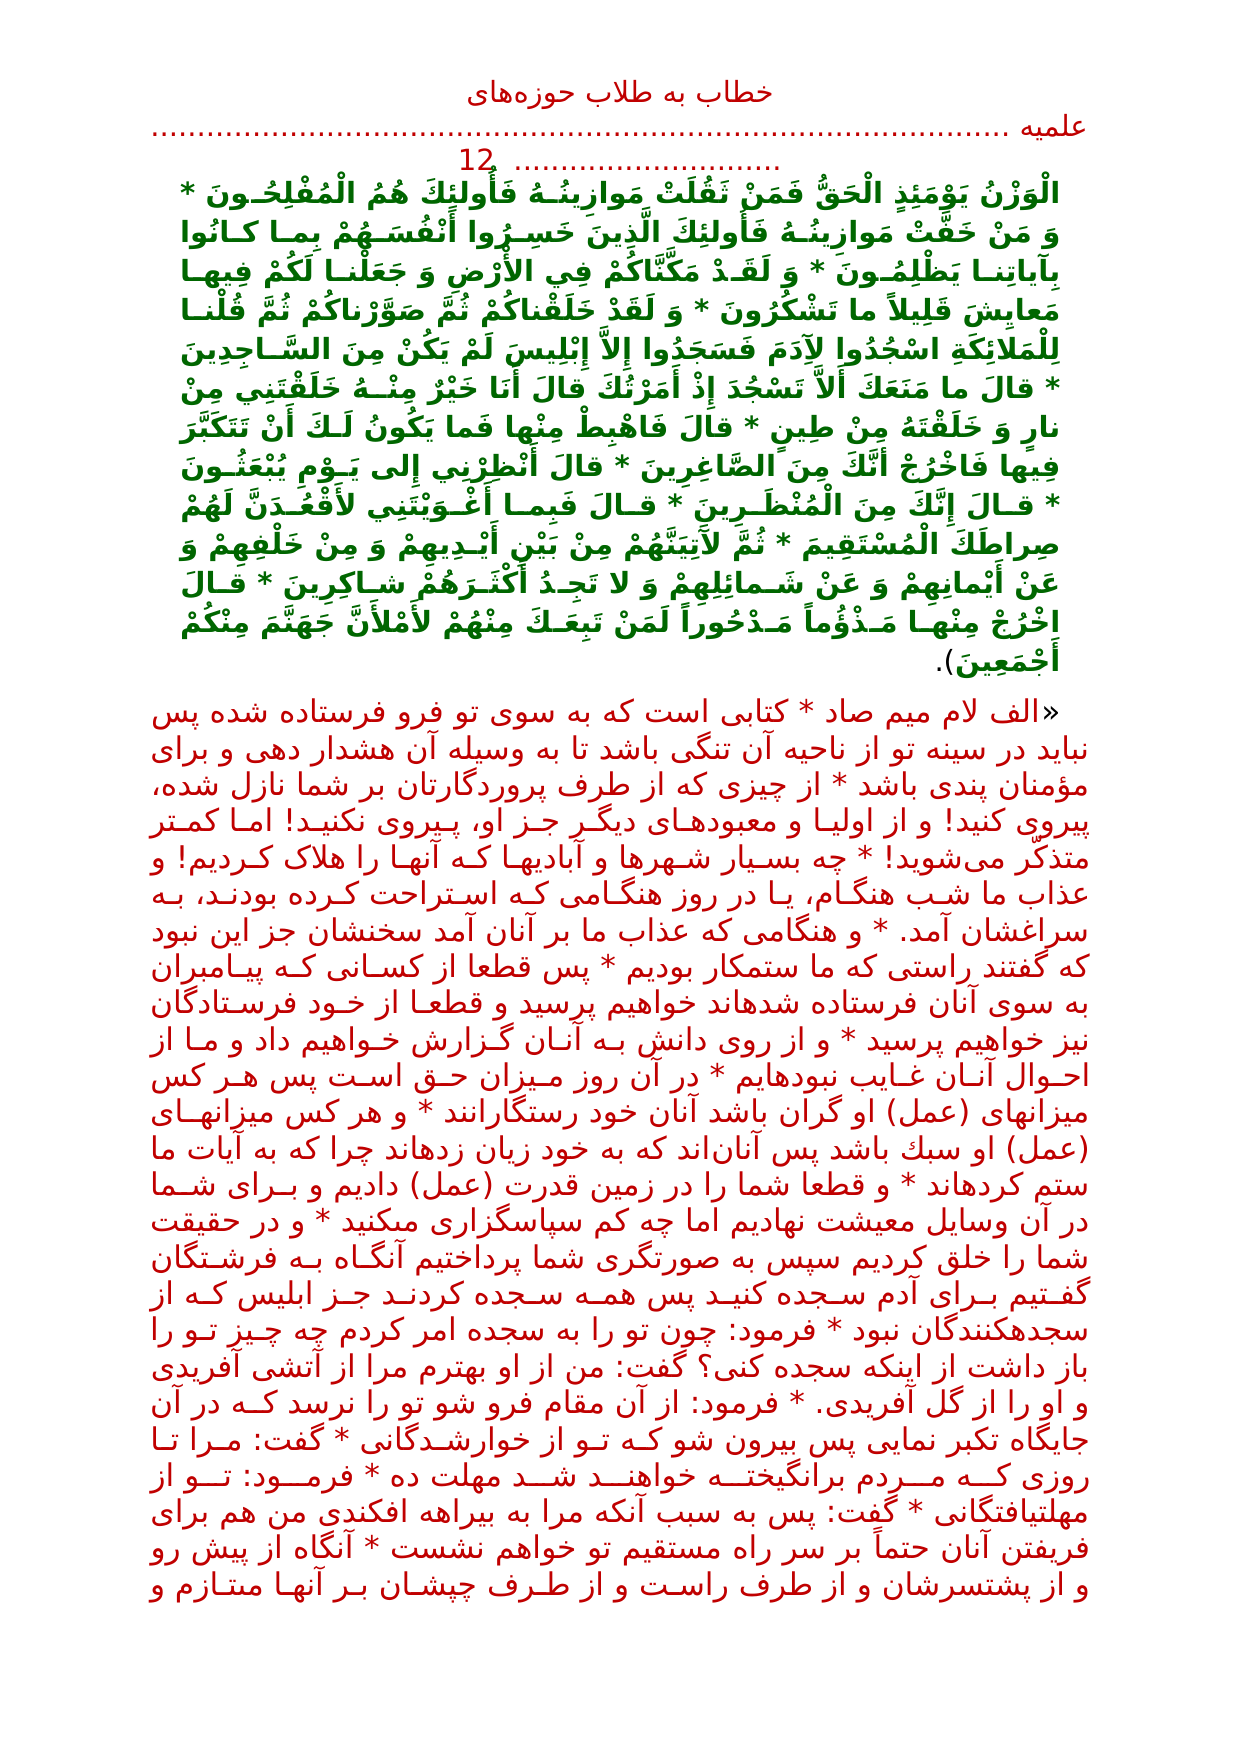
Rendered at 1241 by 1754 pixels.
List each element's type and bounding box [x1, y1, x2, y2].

text [150, 694, 1090, 1603]
text [180, 177, 1060, 678]
